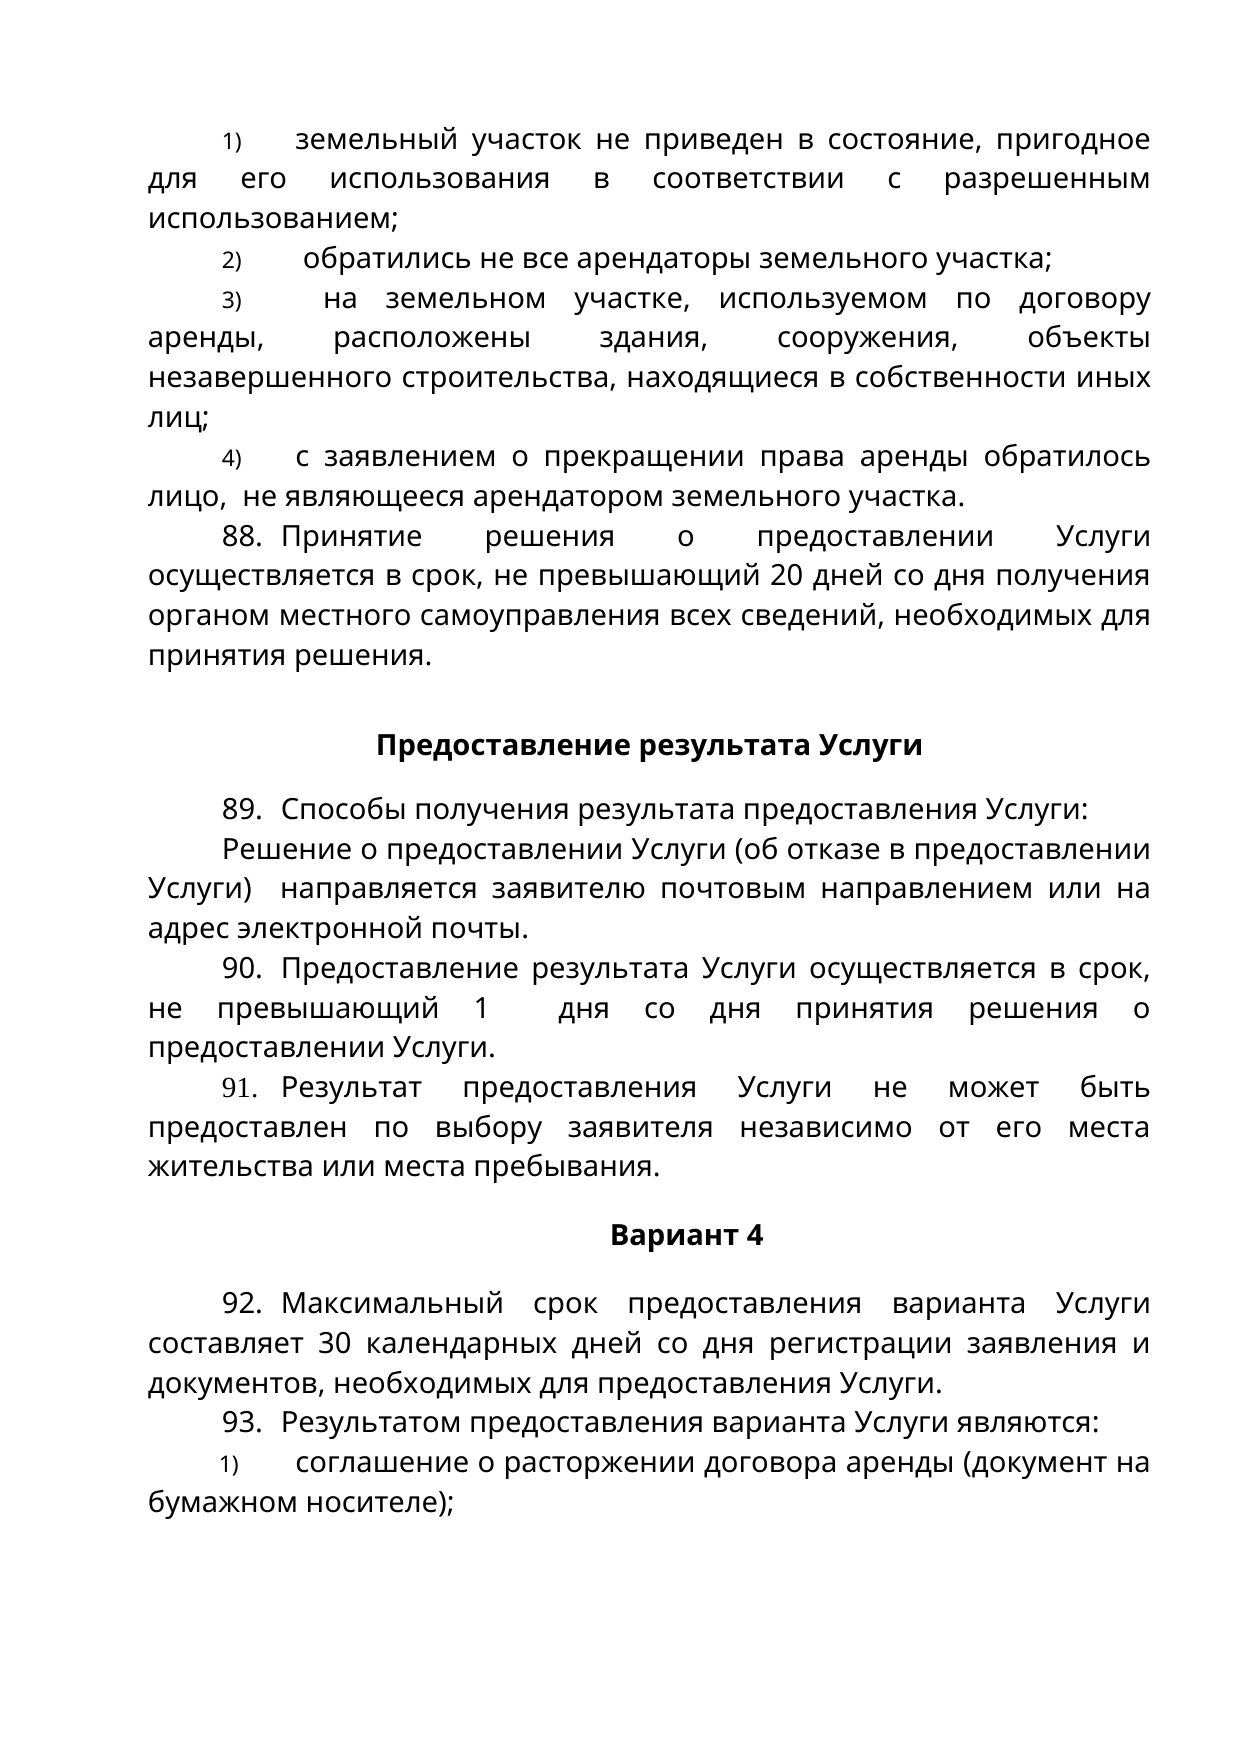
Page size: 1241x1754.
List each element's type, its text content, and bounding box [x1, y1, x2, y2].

list соглашение о расторжении договора аренды (документ на бумажном носителе); [148, 1441, 1152, 1521]
text Предоставление результата Услуги [148, 724, 1152, 763]
list обратились не все арендаторы земельного участка; [148, 237, 1152, 277]
list Максимальный срок предоставления варианта Услуги составляет 30 календарных дней со дня регистрации заявления и документов, необходимых для предоставления Услуги. [148, 1282, 1152, 1402]
list Результатом предоставления варианта Услуги являются: [148, 1402, 1152, 1441]
list Предоставление результата Услуги осуществляется в срок, не превышающий 1 дня со дня принятия решения о предоставлении Услуги. [148, 947, 1152, 1066]
list Способы получения результата предоставления Услуги: [148, 788, 1152, 828]
list земельный участок не приведен в состояние, пригодное для его использования в соответствии с разрешенным использованием; [148, 118, 1152, 237]
list на земельном участке, используемом по договору аренды, расположены здания, сооружения, объекты незавершенного строительства, находящиеся в собственности иных лиц; [148, 277, 1152, 436]
text Решение о предоставлении Услуги (об отказе в предоставлении Услуги) направляется заявителю почтовым направлением или на адрес электронной почты. [148, 828, 1152, 947]
list Принятие решения о предоставлении Услуги осуществляется в срок, не превышающий 20 дней со дня получения органом местного самоуправления всех сведений, необходимых для принятия решения. [148, 515, 1152, 674]
text Вариант 4 [148, 1214, 1152, 1254]
list Результат предоставления Услуги не может быть предоставлен по выбору заявителя независимо от его места жительства или места пребывания. [148, 1066, 1152, 1185]
list с заявлением о прекращении права аренды обратилось лицо, не являющееся арендатором земельного участка. [148, 436, 1152, 515]
